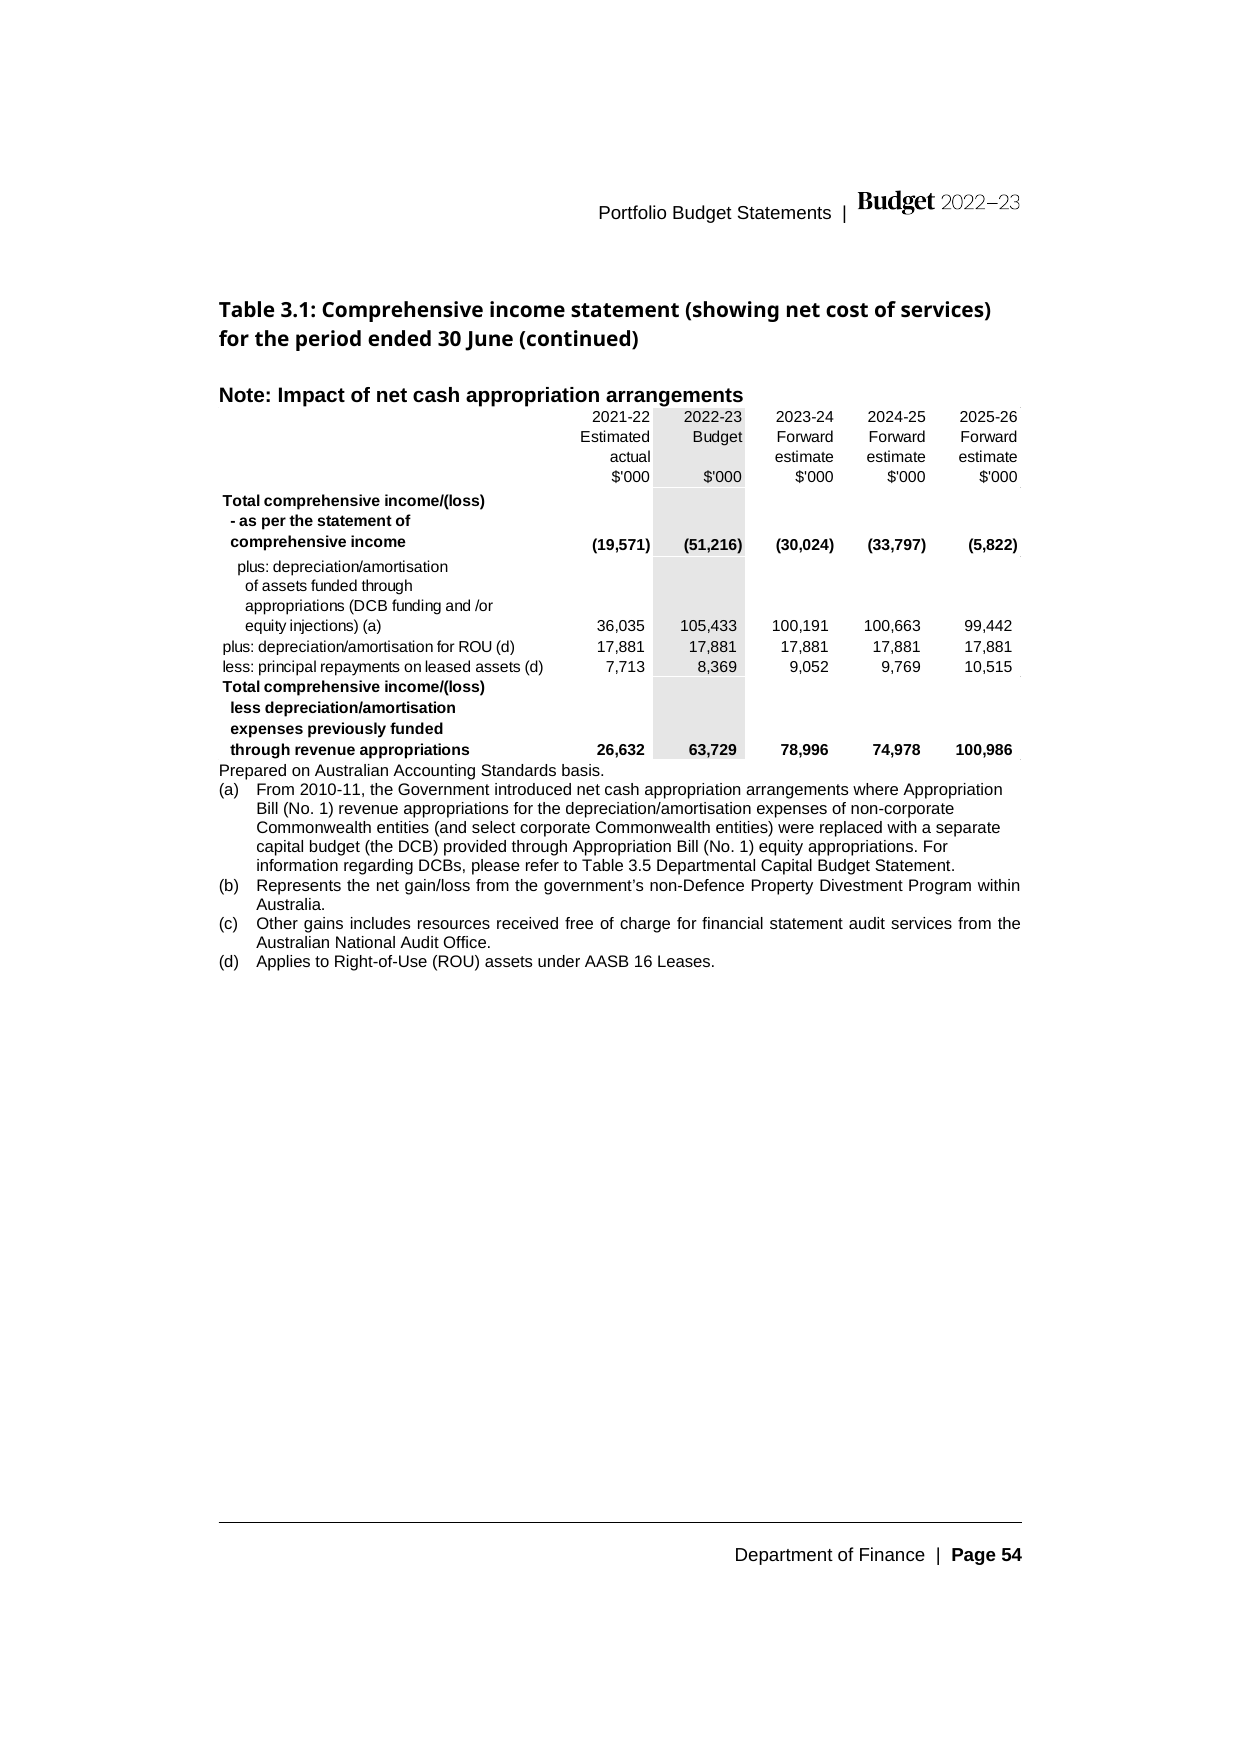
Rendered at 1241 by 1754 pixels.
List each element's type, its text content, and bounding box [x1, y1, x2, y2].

list Represents the net gain/loss from the government’s non-Defence Property Divestment Program within Australia. [218, 875, 1022, 914]
subtitle Table 3.1: Comprehensive income statement (showing net cost of services) for the period ended 30 June (continued) [218, 295, 1022, 352]
text Prepared on Australian Accounting Standards basis. [218, 760, 1022, 779]
list Other gains includes resources received free of charge for financial statement audit services from the Australian National Audit Office. [218, 914, 1022, 952]
subtitle Note: Impact of net cash appropriation arrangements [218, 383, 1022, 407]
picture [857, 188, 1020, 217]
list Applies to Right-of-Use (ROU) assets under AASB 16 Leases. [218, 952, 1022, 971]
list From 2010-11, the Government introduced net cash appropriation arrangements where Appropriation Bill (No. 1) revenue appropriations for the depreciation/amortisation expenses of non-corporate Commonwealth entities (and select corporate Commonwealth entities) were replaced with a separate capital budget (the DCB) provided through Appropriation Bill (No. 1) equity appropriations. For information regarding DCBs, please refer to Table 3.5 Departmental Capital Budget Statement. [218, 779, 1022, 875]
